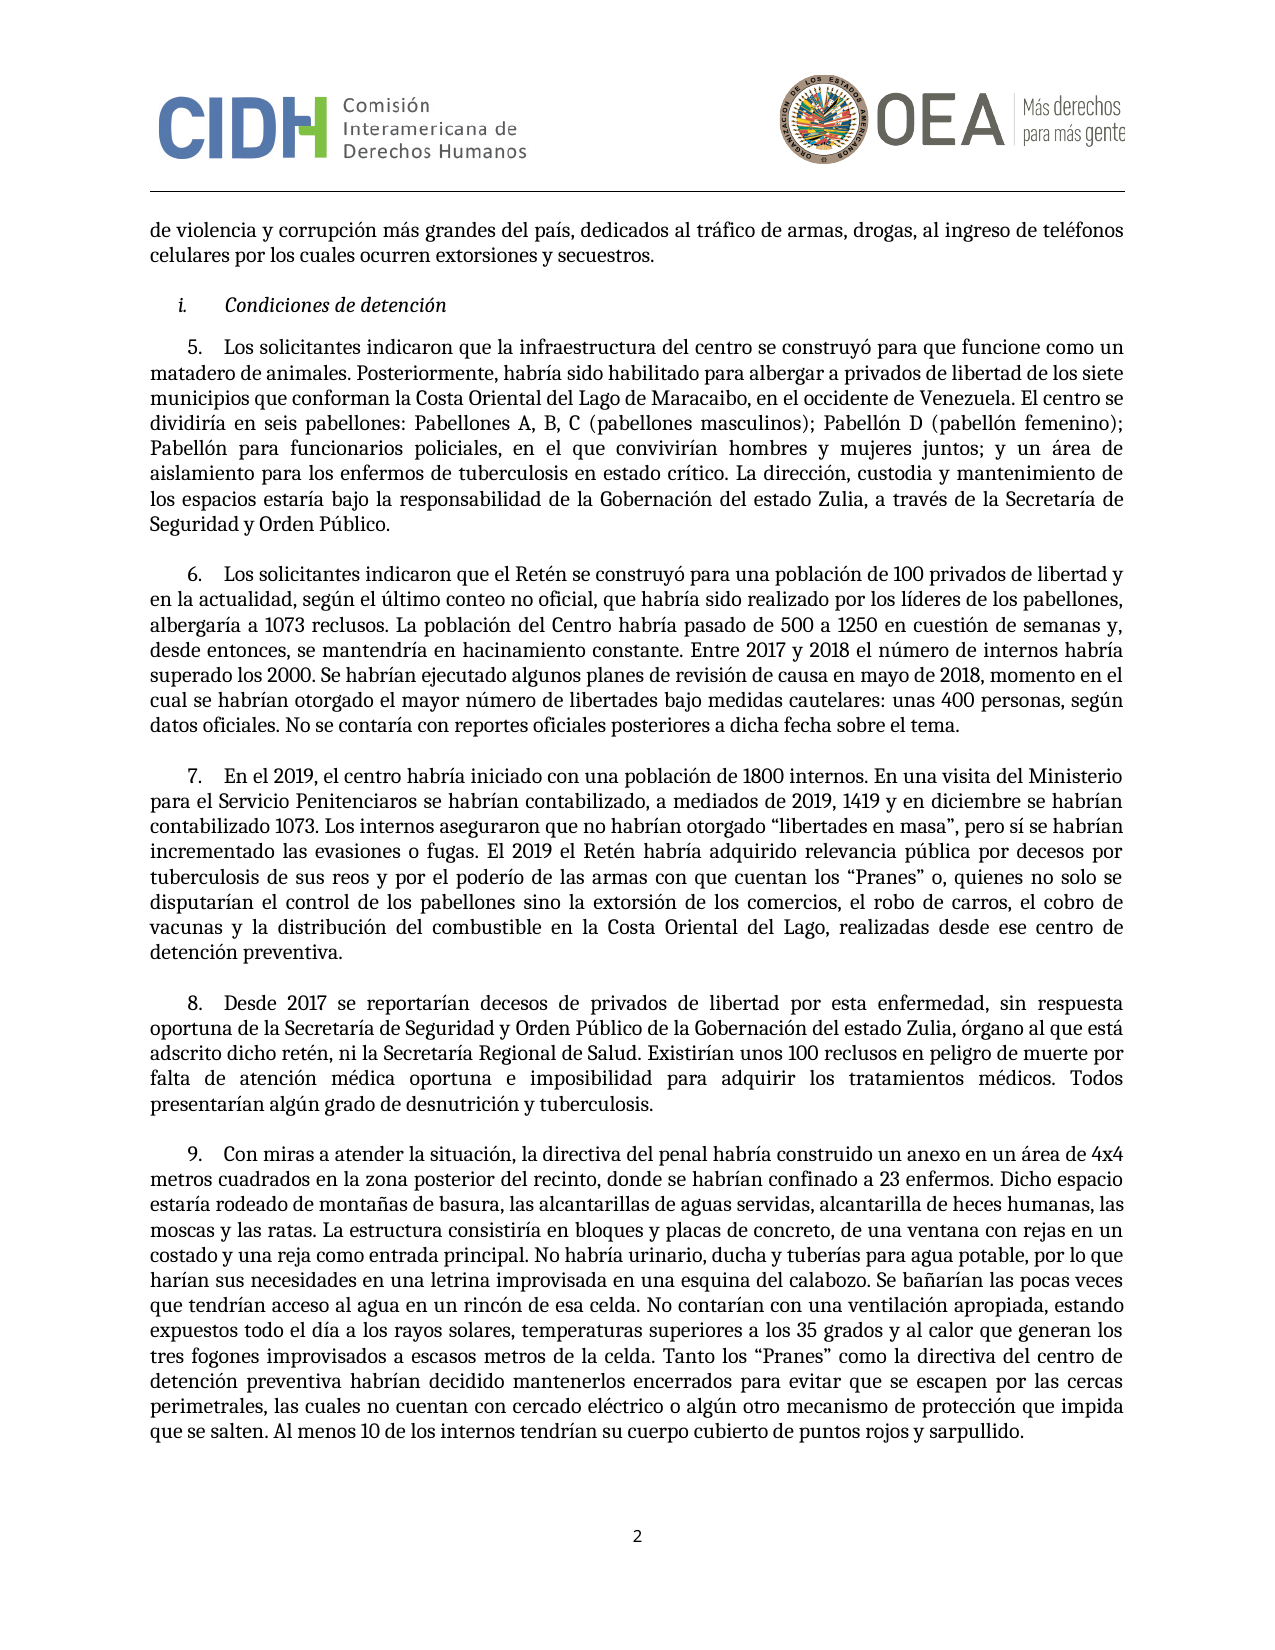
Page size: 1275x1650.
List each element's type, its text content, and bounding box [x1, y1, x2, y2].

list Con miras a atender la situación, la directiva del penal habría construido un anexo en un área de 4x4 metros cuadrados en la zona posterior del recinto, donde se habrían confinado a 23 enfermos. Dicho espacio estaría rodeado de montañas de basura, las alcantarillas de aguas servidas, alcantarilla de heces humanas, las moscas y las ratas. La estructura consistiría en bloques y placas de concreto, de una ventana con rejas en un costado y una reja como entrada principal. No habría urinario, ducha y tuberías para agua potable, por lo que harían sus necesidades en una letrina improvisada en una esquina del calabozo. Se bañarían las pocas veces que tendrían acceso al agua en un rincón de esa celda. No contarían con una ventilación apropiada, estando expuestos todo el día a los rayos solares, temperaturas superiores a los 35 grados y al calor que generan los tres fogones improvisados a escasos metros de la celda. Tanto los “Pranes” como la directiva del centro de detención preventiva habrían decidido mantenerlos encerrados para evitar que se escapen por las cercas perimetrales, las cuales no cuentan con cercado eléctrico o algún otro mecanismo de protección que impida que se salten. Al menos 10 de los internos tendrían su cuerpo cubierto de puntos rojos y sarpullido. [150, 1142, 1125, 1444]
list En el 2019, el centro habría iniciado con una población de 1800 internos. En una visita del Ministerio para el Servicio Penitenciaros se habrían contabilizado, a mediados de 2019, 1419 y en diciembre se habrían contabilizado 1073. Los internos aseguraron que no habrían otorgado “libertades en masa”, pero sí se habrían incrementado las evasiones o fugas. El 2019 el Retén habría adquirido relevancia pública por decesos por tuberculosis de sus reos y por el poderío de las armas con que cuentan los “Pranes” o, quienes no solo se disputarían el control de los pabellones sino la extorsión de los comercios, el robo de carros, el cobro de vacunas y la distribución del combustible en la Costa Oriental del Lago, realizadas desde ese centro de detención preventiva. [150, 763, 1125, 965]
list Los solicitantes indicaron que el Retén se construyó para una población de 100 privados de libertad y en la actualidad, según el último conteo no oficial, que habría sido realizado por los líderes de los pabellones, albergaría a 1073 reclusos. La población del Centro habría pasado de 500 a 1250 en cuestión de semanas y, desde entonces, se mantendría en hacinamiento constante. Entre 2017 y 2018 el número de internos habría superado los 2000. Se habrían ejecutado algunos planes de revisión de causa en mayo de 2018, momento en el cual se habrían otorgado el mayor número de libertades bajo medidas cautelares: unas 400 personas, según datos oficiales. No se contaría con reportes oficiales posteriores a dicha fecha sobre el tema. [150, 562, 1125, 738]
picture [150, 89, 536, 164]
picture [779, 75, 1125, 164]
list Desde 2017 se reportarían decesos de privados de libertad por esta enfermedad, sin respuesta oportuna de la Secretaría de Seguridad y Orden Público de la Gobernación del estado Zulia, órgano al que está adscrito dicho retén, ni la Secretaría Regional de Salud. Existirían unos 100 reclusos en peligro de muerte por falta de atención médica oportuna e imposibilidad para adquirir los tratamientos médicos. Todos presentarían algún grado de desnutrición y tuberculosis. [150, 990, 1125, 1116]
list Los solicitantes indicaron que la infraestructura del centro se construyó para que funcione como un matadero de animales. Posteriormente, habría sido habilitado para albergar a privados de libertad de los siete municipios que conforman la Costa Oriental del Lago de Maracaibo, en el occidente de Venezuela. El centro se dividiría en seis pabellones: Pabellones A, B, C (pabellones masculinos); Pabellón D (pabellón femenino); Pabellón para funcionarios policiales, en el que convivirían hombres y mujeres juntos; y un área de aislamiento para los enfermos de tuberculosis en estado crítico. La dirección, custodia y mantenimiento de los espacios estaría bajo la responsabilidad de la Gobernación del estado Zulia, a través de la Secretaría de Seguridad y Orden Público. [150, 335, 1125, 537]
list Condiciones de detención [187, 293, 1125, 318]
